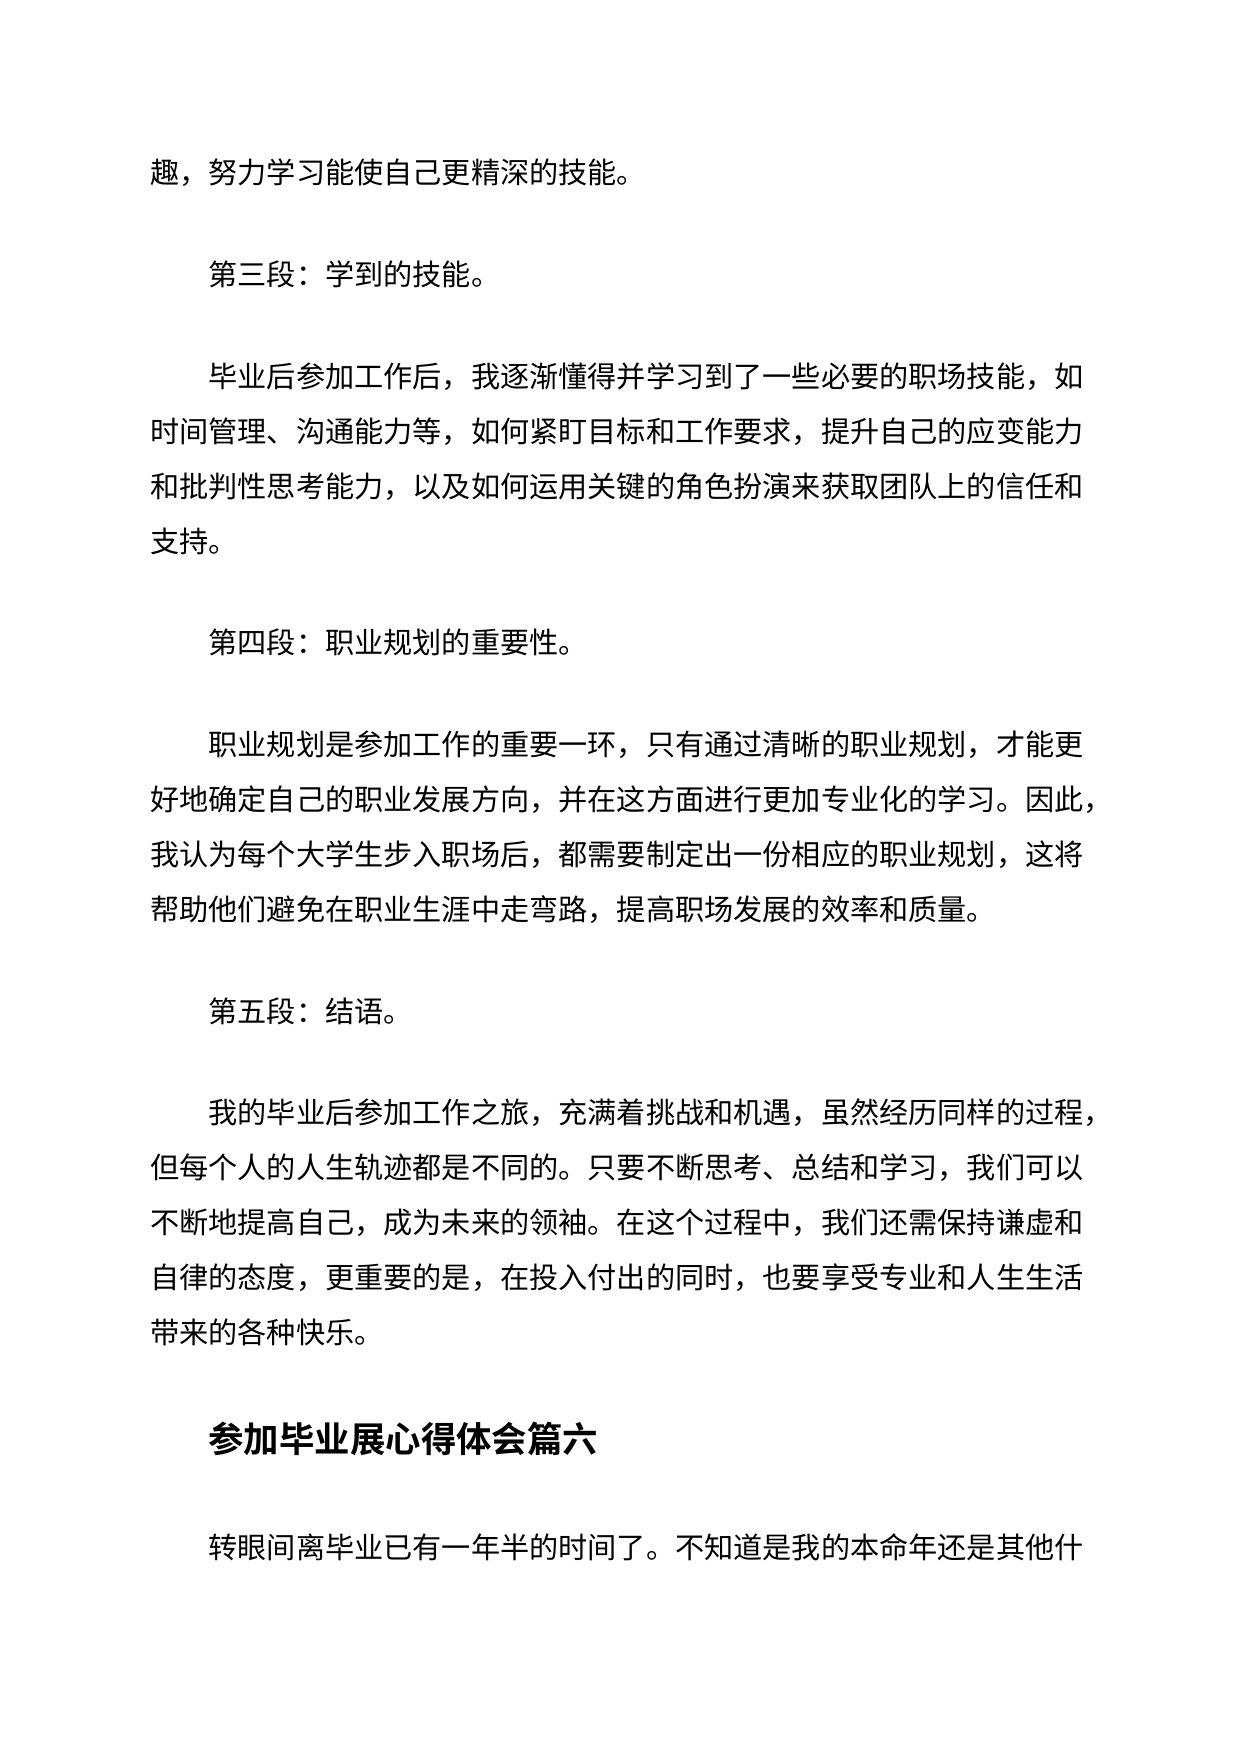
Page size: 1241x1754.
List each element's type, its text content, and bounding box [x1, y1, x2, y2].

text 职业规划是参加工作的重要一环，只有通过清晰的职业规划，才能更好地确定自己的职业发展方向，并在这方面进行更加专业化的学习。因此，我认为每个大学生步入职场后，都需要制定出一份相应的职业规划，这将帮助他们避免在职业生涯中走弯路，提高职场发展的效率和质量。 [150, 722, 1090, 929]
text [150, 1525, 1090, 1567]
text 第五段：结语。 [150, 988, 1090, 1031]
text 第四段：职业规划的重要性。 [150, 620, 1090, 662]
text 我的毕业后参加工作之旅，充满着挑战和机遇，虽然经历同样的过程，但每个人的人生轨迹都是不同的。只要不断思考、总结和学习，我们可以不断地提高自己，成为未来的领袖。在这个过程中，我们还需保持谦虚和自律的态度，更重要的是，在投入付出的同时，也要享受专业和人生生活带来的各种快乐。 [150, 1090, 1090, 1352]
text 毕业后参加工作后，我逐渐懂得并学习到了一些必要的职场技能，如时间管理、沟通能力等，如何紧盯目标和工作要求，提升自己的应变能力和批判性思考能力，以及如何运用关键的角色扮演来获取团队上的信任和支持。 [150, 353, 1090, 561]
text 参加毕业展心得体会篇六 [150, 1411, 1090, 1463]
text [150, 150, 1090, 192]
text 第三段：学到的技能。 [150, 252, 1090, 294]
